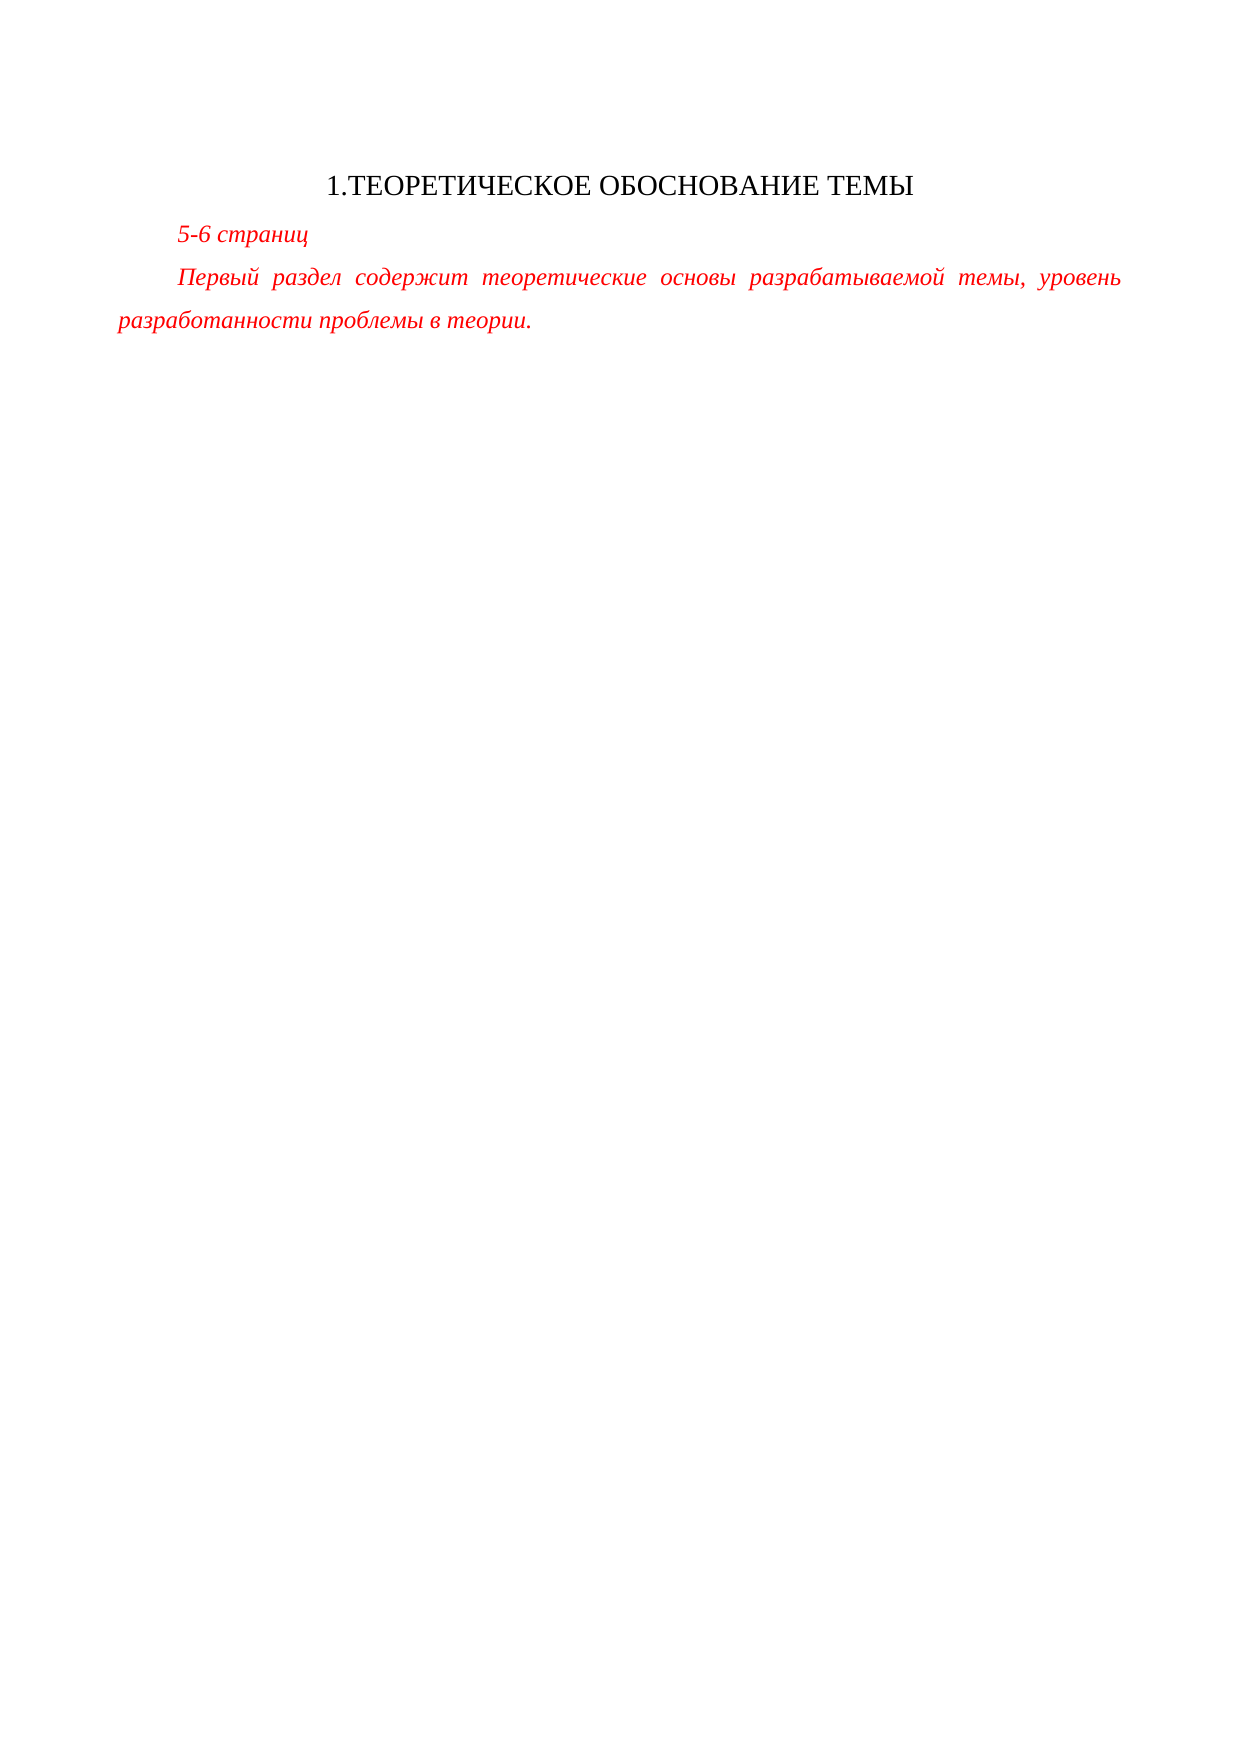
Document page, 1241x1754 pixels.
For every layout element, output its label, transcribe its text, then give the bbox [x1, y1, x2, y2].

text Первый раздел содержит теоретические основы разрабатываемой темы, уровень разработанности проблемы в теории. [118, 262, 1122, 334]
text 5-6 страниц [118, 219, 1122, 247]
text 1.ТЕОРЕТИЧЕСКОЕ ОБОСНОВАНИЕ ТЕМЫ [118, 168, 1122, 202]
